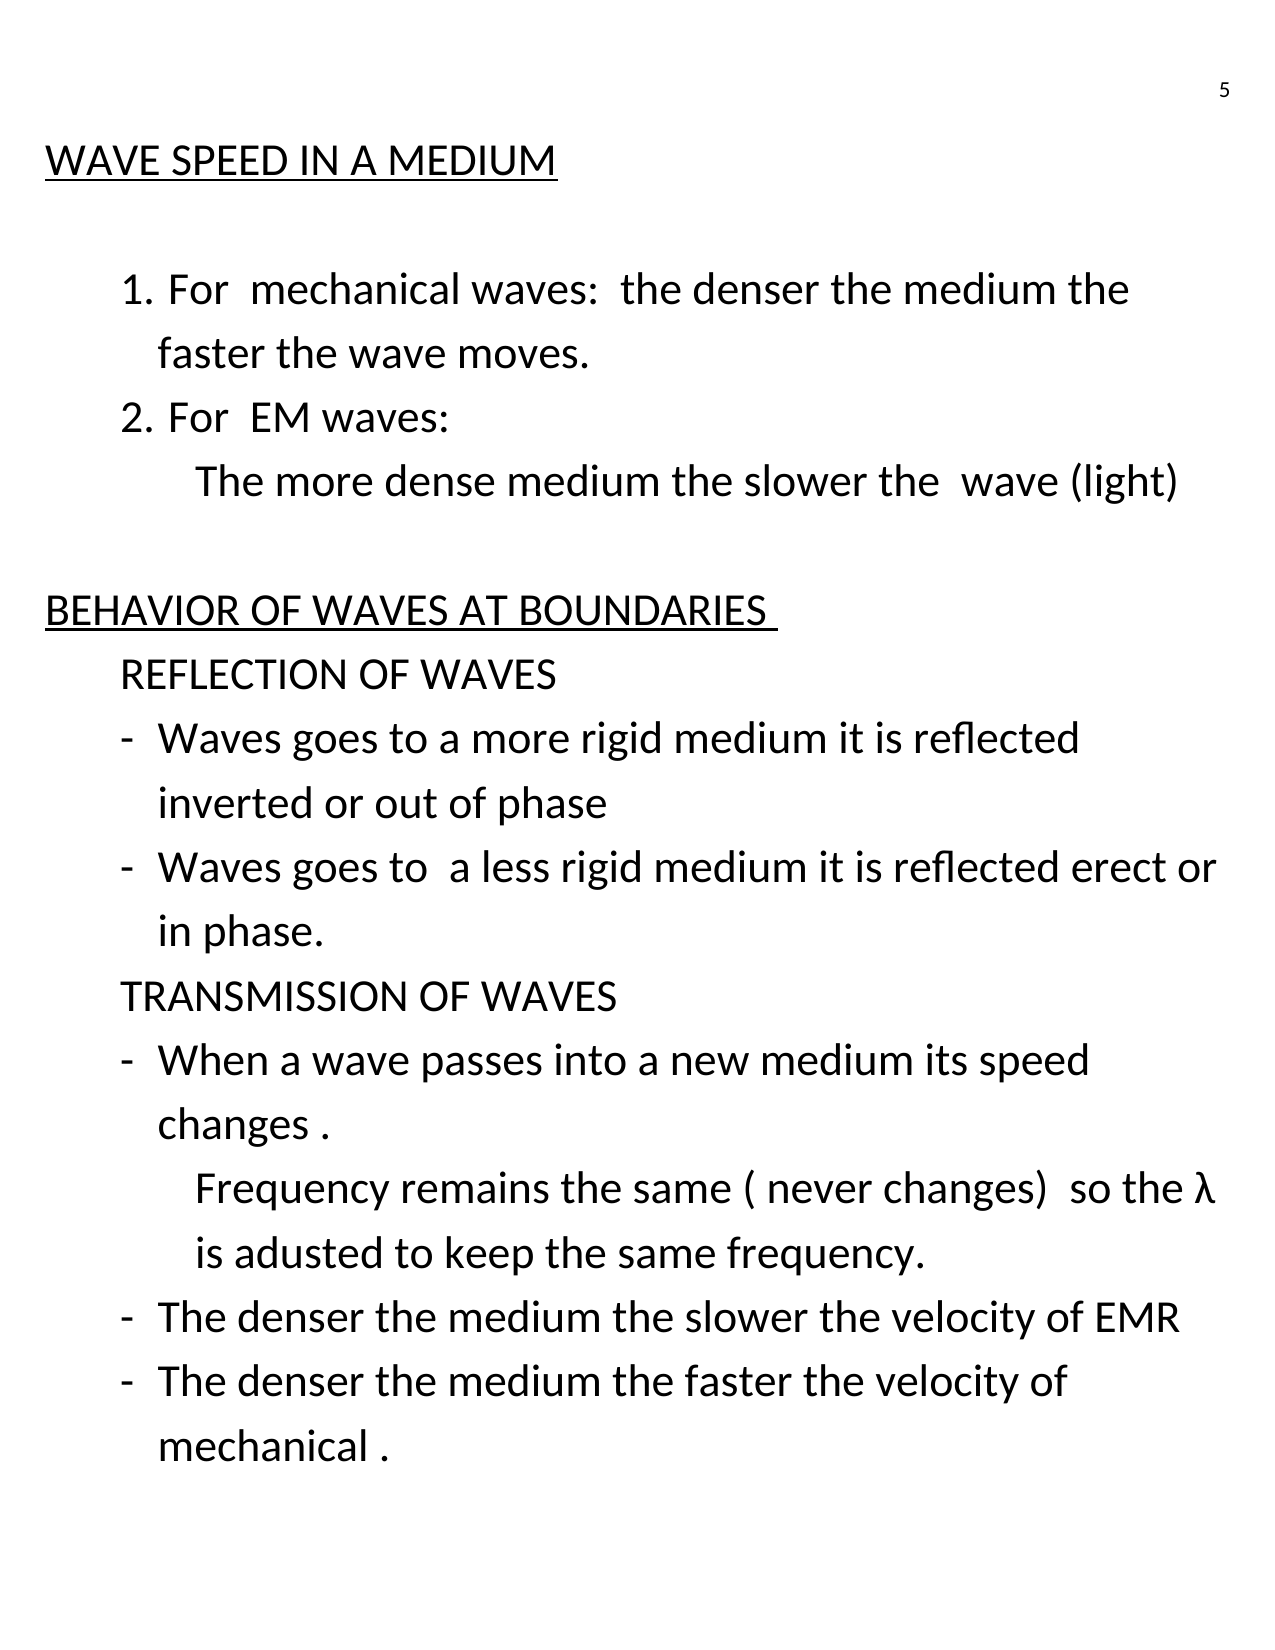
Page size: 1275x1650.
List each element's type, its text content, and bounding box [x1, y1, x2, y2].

text The more dense medium the slower the wave (light) [195, 452, 1230, 508]
list The denser the medium the faster the velocity of mechanical . [120, 1352, 1230, 1472]
text REFLECTION OF WAVES [45, 645, 1230, 701]
list For mechanical waves: the denser the medium the faster the wave moves. [120, 259, 1230, 380]
text TRANSMISSION OF WAVES [120, 967, 1230, 1022]
list When a wave passes into a new medium its speed changes . [120, 1031, 1230, 1151]
list Waves goes to a less rigid medium it is reflected erect or in phase. [120, 838, 1230, 958]
list Waves goes to a more rigid medium it is reflected inverted or out of phase [120, 709, 1230, 830]
list Frequency remains the same ( never changes) so the λ is adusted to keep the same frequency. [195, 1159, 1230, 1279]
text BEHAVIOR OF WAVES AT BOUNDARIES [45, 581, 1230, 637]
list For EM waves: [120, 388, 1230, 444]
list The denser the medium the slower the velocity of EMR [120, 1288, 1230, 1344]
text WAVE SPEED IN A MEDIUM [45, 131, 1230, 187]
